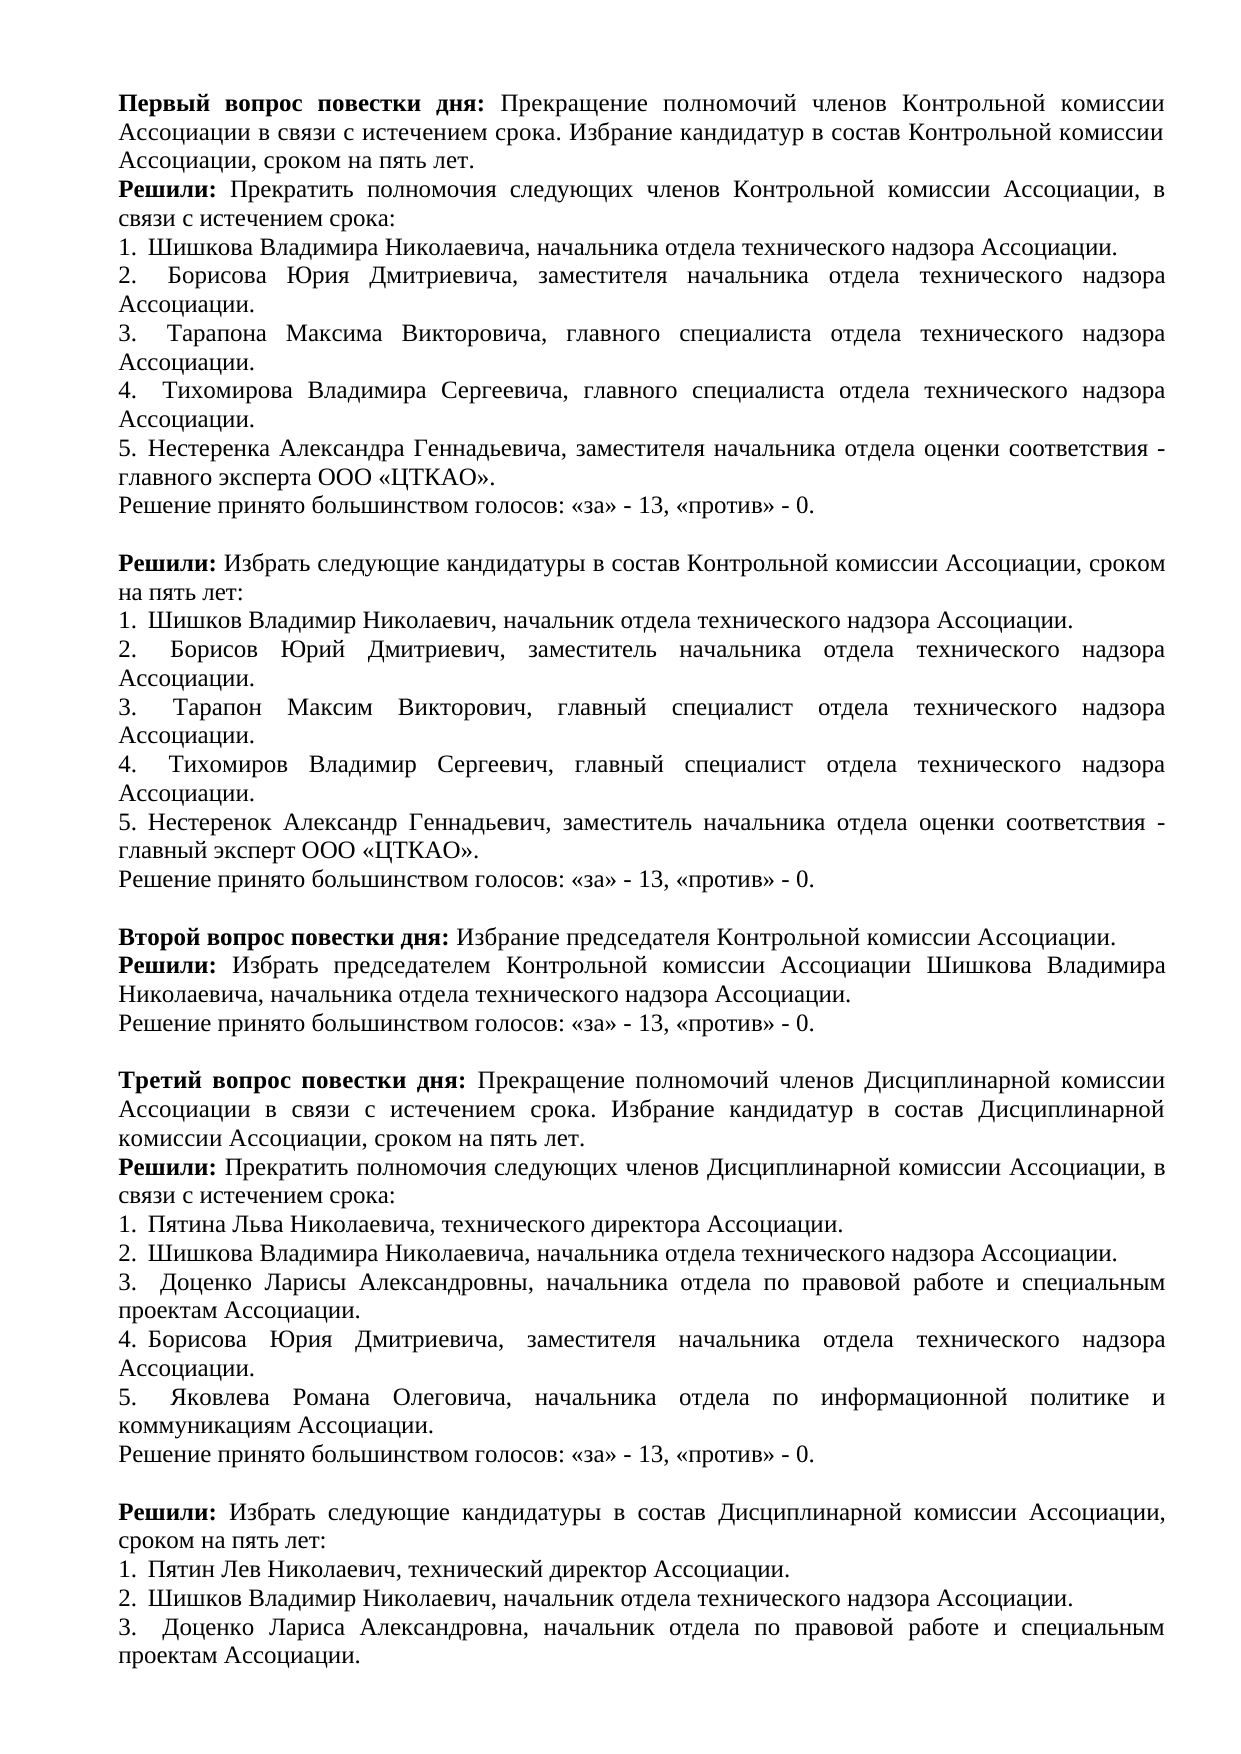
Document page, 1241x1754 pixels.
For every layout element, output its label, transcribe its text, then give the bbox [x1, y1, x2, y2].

list Шишков Владимир Николаевич, начальник отдела технического надзора Ассоциации. [118, 1583, 1166, 1612]
text Решение принято большинством голосов: «за» - 13, «против» - 0. [118, 1008, 1166, 1037]
text Второй вопрос повестки дня: Избрание председателя Контрольной комиссии Ассоциации. [118, 922, 1166, 950]
list Шишков Владимир Николаевич, начальник отдела технического надзора Ассоциации. [118, 605, 1166, 634]
text Решение принято большинством голосов: «за» - 13, «против» - 0. [118, 1439, 1166, 1468]
text Первый вопрос повестки дня: Прекращение полномочий членов Контрольной комиссии Ассоциации в связи с истечением срока. Избрание кандидатур в состав Контрольной комиссии Ассоциации, сроком на пять лет. [118, 88, 1166, 174]
text Решили: Избрать следующие кандидатуры в состав Дисциплинарной комиссии Ассоциации, сроком на пять лет: [118, 1497, 1166, 1554]
text Решили: Избрать следующие кандидатуры в состав Контрольной комиссии Ассоциации, сроком на пять лет: [118, 548, 1166, 605]
list Пятин Лев Николаевич, технический директор Ассоциации. [118, 1554, 1166, 1583]
list Яковлева Романа Олеговича, начальника отдела по информационной политике и коммуникациям Ассоциации. [118, 1382, 1166, 1439]
list Тарапона Максима Викторовича, главного специалиста отдела технического надзора Ассоциации. [118, 318, 1166, 375]
text Решили: Прекратить полномочия следующих членов Контрольной комиссии Ассоциации, в связи с истечением срока: [118, 174, 1166, 232]
text Решили: Прекратить полномочия следующих членов Дисциплинарной комиссии Ассоциации, в связи с истечением срока: [118, 1152, 1166, 1209]
list Борисов Юрий Дмитриевич, заместитель начальника отдела технического надзора Ассоциации. [118, 634, 1166, 692]
list Шишкова Владимира Николаевича, начальника отдела технического надзора Ассоциации. [118, 1238, 1166, 1267]
list Борисова Юрия Дмитриевича, заместителя начальника отдела технического надзора Ассоциации. [118, 260, 1166, 318]
list Тихомиров Владимир Сергеевич, главный специалист отдела технического надзора Ассоциации. [118, 749, 1166, 807]
list Тарапон Максим Викторович, главный специалист отдела технического надзора Ассоциации. [118, 692, 1166, 749]
list Шишкова Владимира Николаевича, начальника отдела технического надзора Ассоциации. [118, 232, 1166, 260]
list Борисова Юрия Дмитриевича, заместителя начальника отдела технического надзора Ассоциации. [118, 1324, 1166, 1382]
text Решили: Избрать председателем Контрольной комиссии Ассоциации Шишкова Владимира Николаевича, начальника отдела технического надзора Ассоциации. [118, 950, 1166, 1008]
list Пятина Льва Николаевича, технического директора Ассоциации. [118, 1209, 1166, 1238]
list Нестеренок Александр Геннадьевич, заместитель начальника отдела оценки соответствия - главный эксперт ООО «ЦТКАО». [118, 807, 1166, 864]
list Тихомирова Владимира Сергеевича, главного специалиста отдела технического надзора Ассоциации. [118, 375, 1166, 433]
text Третий вопрос повестки дня: Прекращение полномочий членов Дисциплинарной комиссии Ассоциации в связи с истечением срока. Избрание кандидатур в состав Дисциплинарной комиссии Ассоциации, сроком на пять лет. [118, 1065, 1166, 1152]
text Решение принято большинством голосов: «за» - 13, «против» - 0. [118, 864, 1166, 893]
list Нестеренка Александра Геннадьевича, заместителя начальника отдела оценки соответствия - главного эксперта ООО «ЦТКАО». [118, 433, 1166, 490]
list Доценко Ларисы Александровны, начальника отдела по правовой работе и специальным проектам Ассоциации. [118, 1267, 1166, 1324]
list Доценко Лариса Александровна, начальник отдела по правовой работе и специальным проектам Ассоциации. [118, 1612, 1166, 1669]
text Решение принято большинством голосов: «за» - 13, «против» - 0. [118, 490, 1166, 519]
